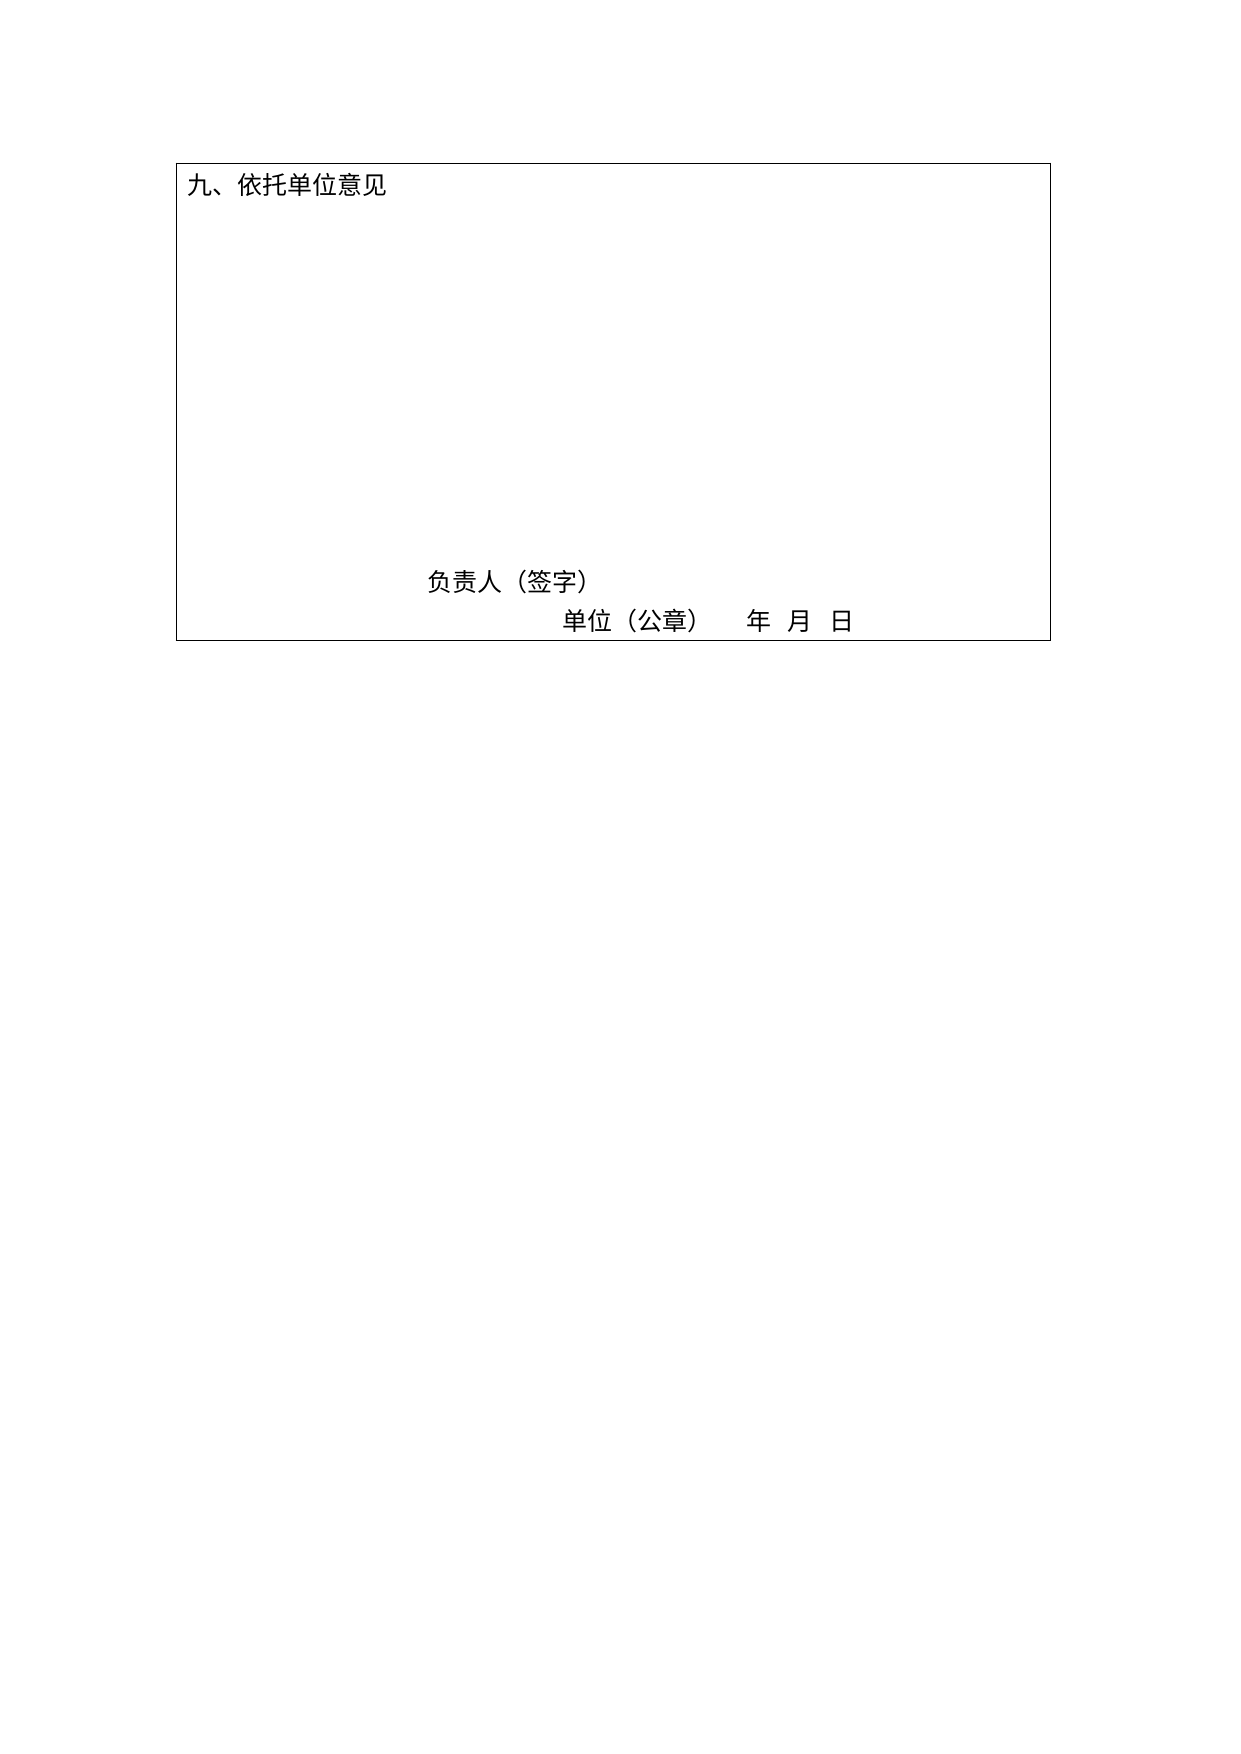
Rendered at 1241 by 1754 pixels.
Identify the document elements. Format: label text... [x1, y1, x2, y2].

table_cell 九、依托单位意见 负责人（签字） 单位（公章） 年 月 日 [177, 164, 1050, 640]
